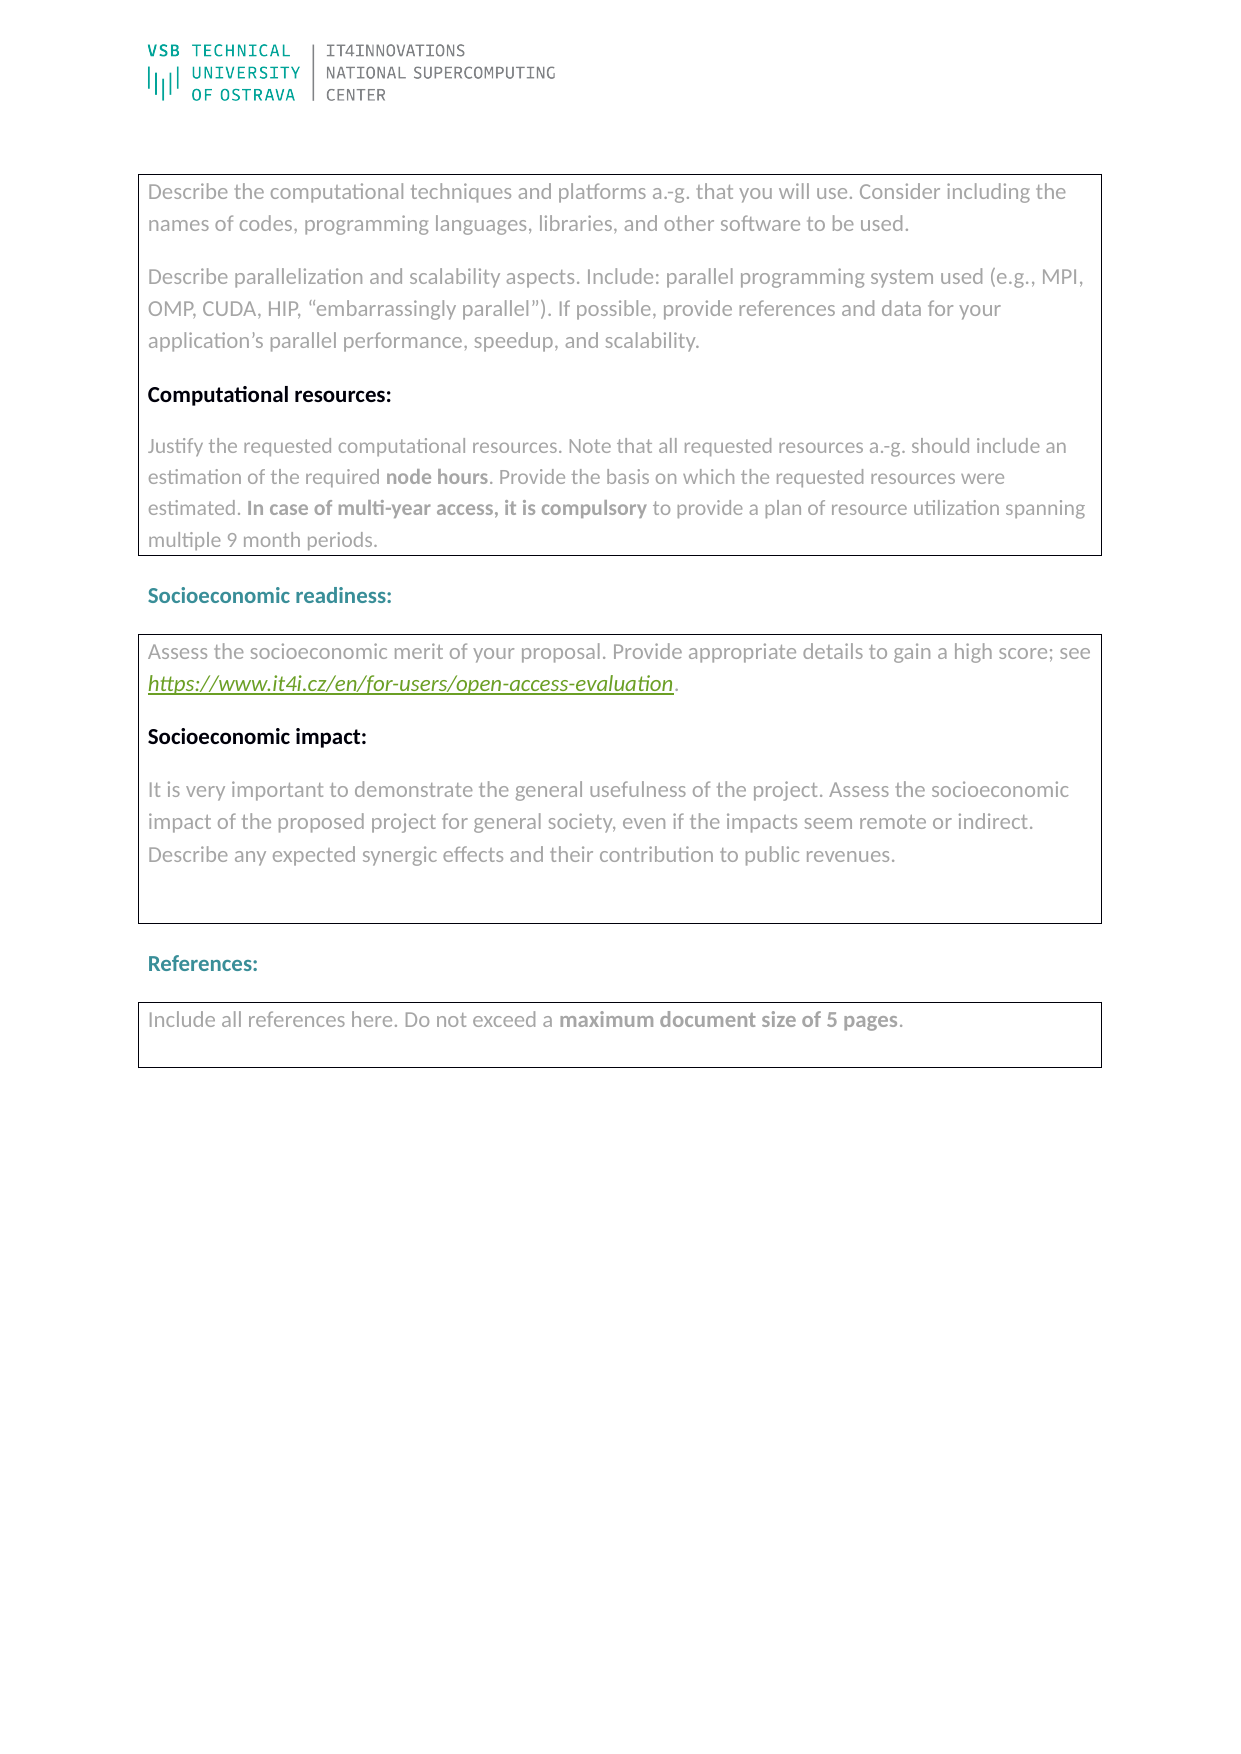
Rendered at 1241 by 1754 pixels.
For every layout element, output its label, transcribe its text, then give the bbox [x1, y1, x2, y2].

text Assess the socioeconomic merit of your proposal. Provide appropriate details to gain a high score; see https://www.it4i.cz/en/for-users/open-access-evaluation. [139, 635, 1101, 697]
text Socioeconomic readiness: [148, 581, 1093, 609]
text Computational resources: [139, 377, 1101, 408]
text Describe the computational techniques and platforms a.-g. that you will use. Consider including the names of codes, programming languages, libraries, and other software to be used. [139, 175, 1101, 237]
text Describe parallelization and scalability aspects. Include: parallel programming system used (e.g., MPI, OMP, CUDA, HIP, “embarrassingly parallel”). If possible, provide references and data for your application’s parallel performance, speedup, and scalability. [139, 259, 1101, 355]
picture [147, 44, 555, 101]
text Socioeconomic impact: [139, 719, 1101, 750]
text References: [148, 949, 1093, 977]
text It is very important to demonstrate the general usefulness of the project. Assess the socioeconomic impact of the proposed project for general society, even if the impacts seem remote or indirect. Describe any expected synergic effects and their contribution to public revenues. [139, 772, 1101, 868]
text Justify the requested computational resources. Note that all requested resources a.-g. should include an estimation of the required node hours. Provide the basis on which the requested resources were estimated. In case of multi-year access, it is compulsory to provide a plan of resource utilization spanning multiple 9 month periods. [139, 429, 1101, 555]
text Include all references here. Do not exceed a maximum document size of 5 pages. [139, 1003, 1101, 1067]
